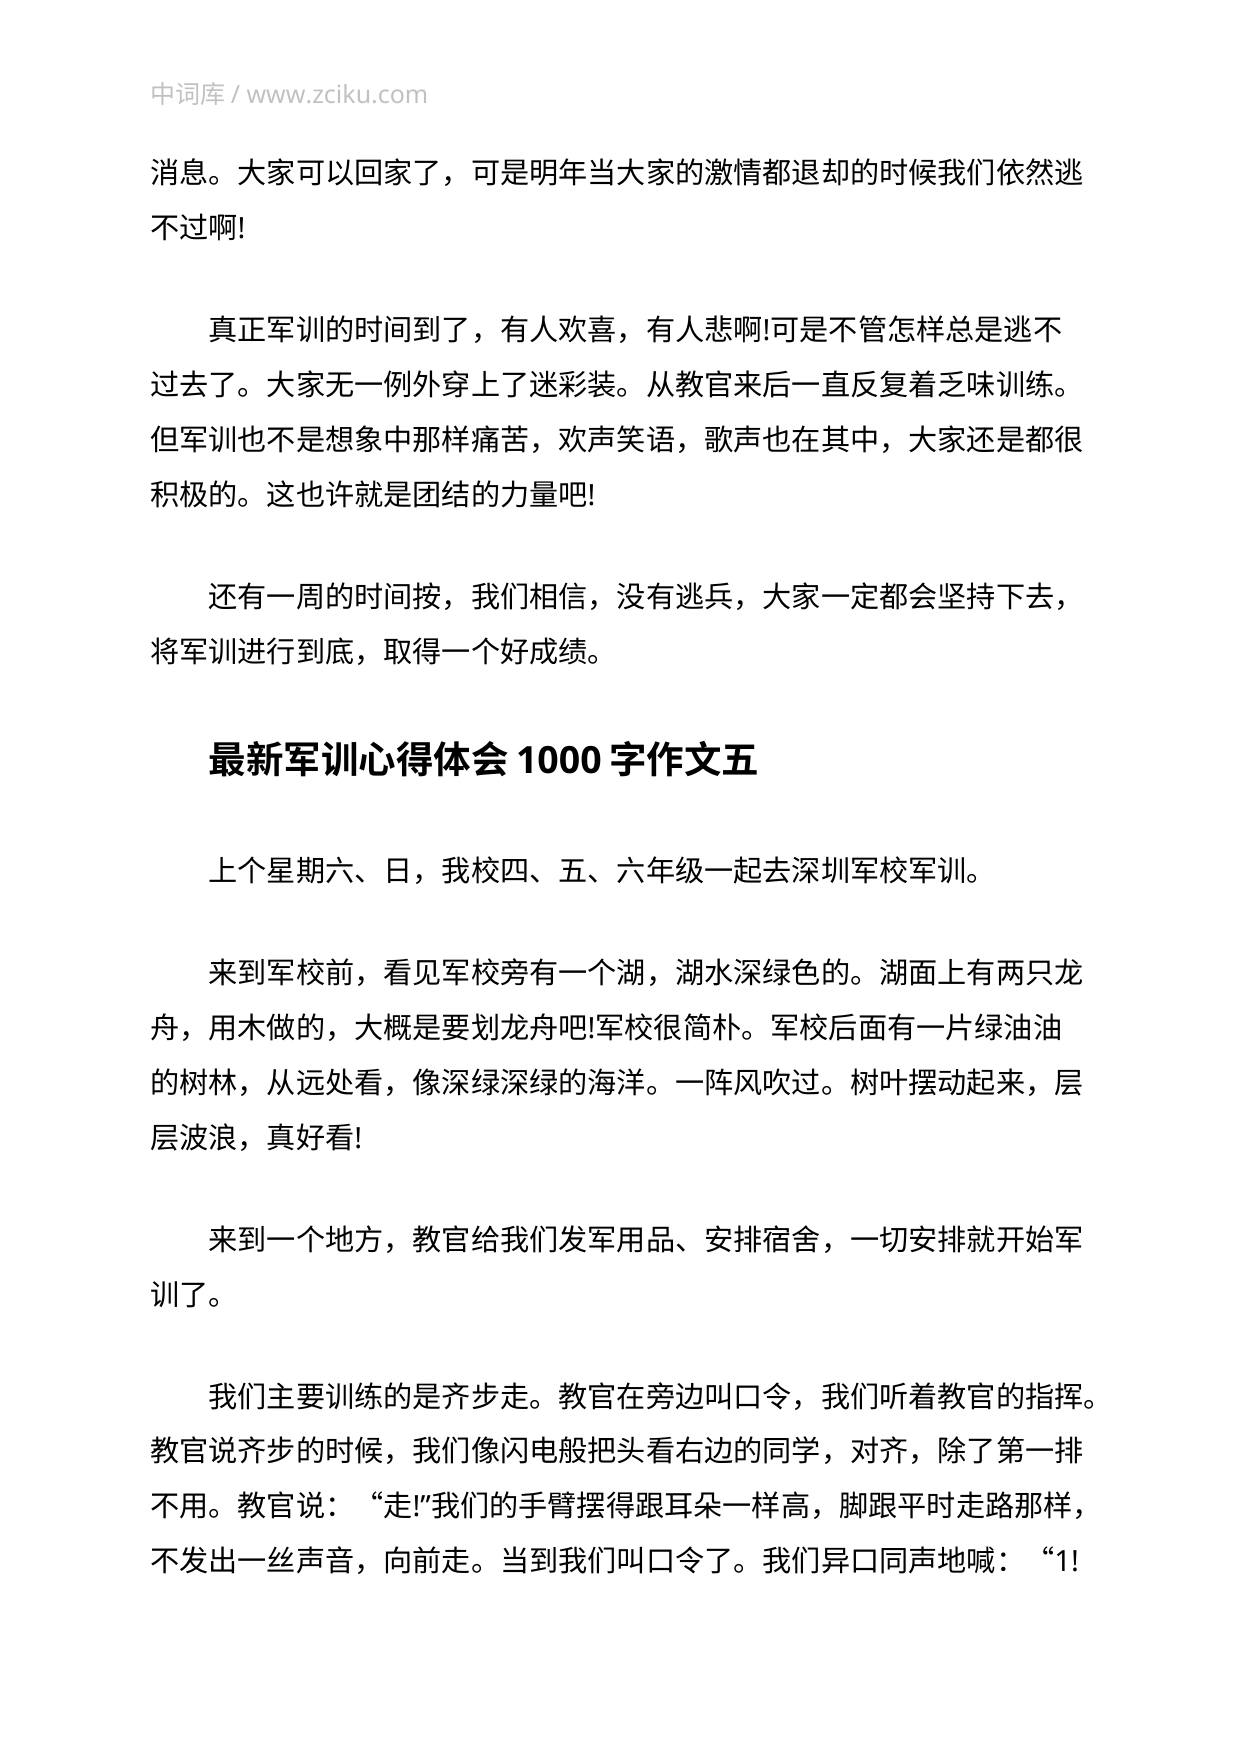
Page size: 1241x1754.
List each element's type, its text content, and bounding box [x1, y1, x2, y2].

text 来到军校前，看见军校旁有一个湖，湖水深绿色的。湖面上有两只龙 舟，用木做的，大概是要划龙舟吧!军校很简朴。军校后面有一片绿油油的树林，从远处看，像深绿深绿的海洋。一阵风吹过。树叶摆动起来，层层波浪，真好看! [150, 950, 1090, 1157]
text 来到一个地方，教官给我们发军用品、安排宿舍，一切安排就开始军训了。 [150, 1216, 1090, 1314]
text 还有一周的时间按，我们相信，没有逃兵，大家一定都会坚持下去，将军训进行到底，取得一个好成绩。 [150, 574, 1090, 671]
text 真正军训的时间到了，有人欢喜，有人悲啊!可是不管怎样总是逃不过去了。大家无一例外穿上了迷彩装。从教官来后一直反复着乏味训练。但军训也不是想象中那样痛苦，欢声笑语，歌声也在其中，大家还是都很积极的。这也许就是团结的力量吧! [150, 307, 1090, 514]
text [150, 150, 1090, 247]
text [150, 1373, 1090, 1580]
text 最新军训心得体会1000字作文五 [150, 730, 1090, 785]
text 上个星期六、日，我校四、五、六年级一起去深圳军校军训。 [150, 848, 1090, 890]
